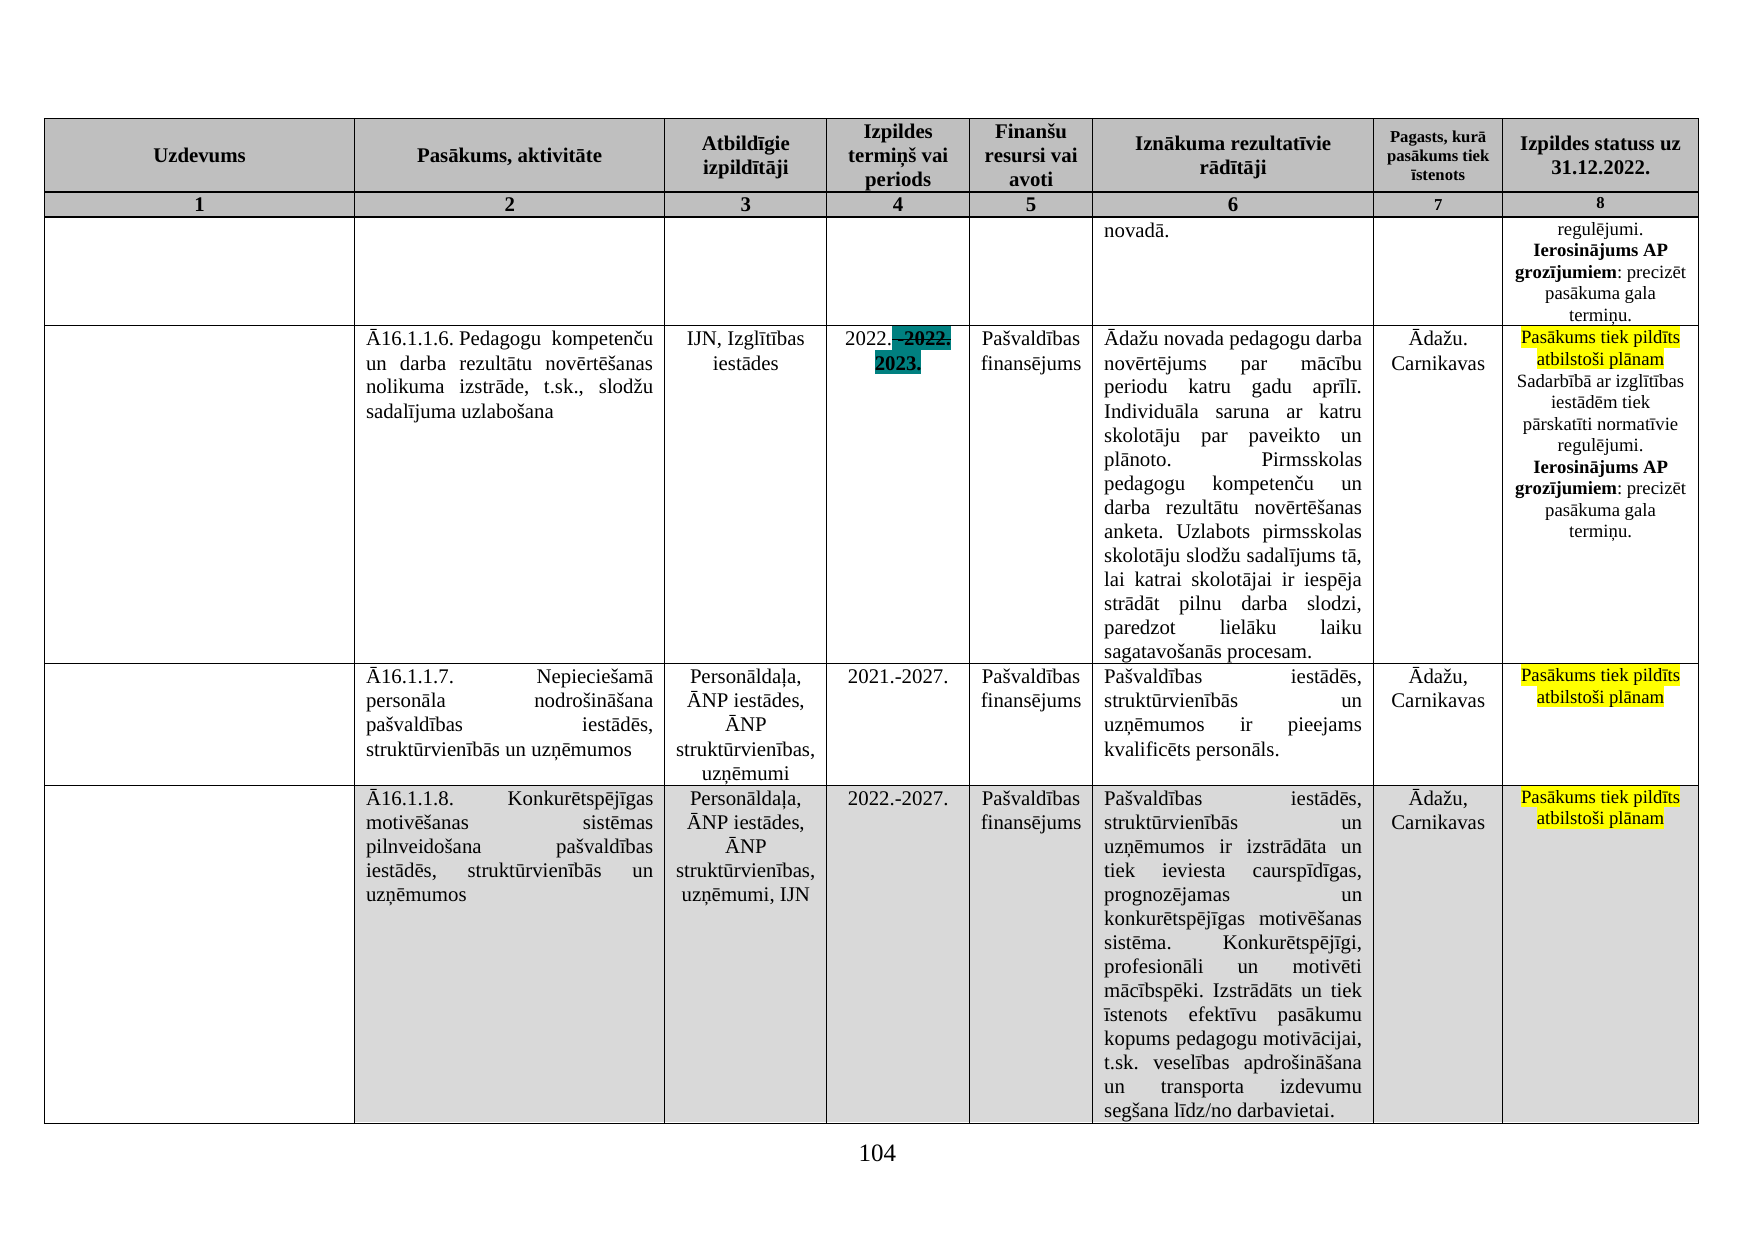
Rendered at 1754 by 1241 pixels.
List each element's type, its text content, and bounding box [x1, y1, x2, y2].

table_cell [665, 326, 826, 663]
table_cell 4 [827, 193, 969, 216]
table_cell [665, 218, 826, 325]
table_cell 7 [1374, 193, 1502, 216]
table_cell 2 [355, 193, 664, 216]
table_cell 5 [970, 193, 1092, 216]
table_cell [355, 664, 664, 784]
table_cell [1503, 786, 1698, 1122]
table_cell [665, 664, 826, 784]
table_cell 3 [665, 193, 826, 216]
table_header Uzdevums [45, 119, 354, 191]
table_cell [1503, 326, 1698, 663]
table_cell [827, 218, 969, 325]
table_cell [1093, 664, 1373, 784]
table_header Izpildes termiņš vai periods [827, 119, 969, 191]
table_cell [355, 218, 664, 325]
table_cell 1 [45, 193, 354, 216]
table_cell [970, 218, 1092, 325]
table_cell 8 [1503, 193, 1698, 216]
table_header Atbildīgie izpildītāji [665, 119, 826, 191]
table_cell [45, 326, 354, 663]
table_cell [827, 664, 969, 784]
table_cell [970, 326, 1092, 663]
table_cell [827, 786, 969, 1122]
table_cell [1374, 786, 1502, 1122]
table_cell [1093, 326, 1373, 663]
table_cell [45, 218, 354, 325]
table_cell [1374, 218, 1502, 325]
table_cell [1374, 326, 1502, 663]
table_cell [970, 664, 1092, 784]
table_header Pasākums, aktivitāte [355, 119, 664, 191]
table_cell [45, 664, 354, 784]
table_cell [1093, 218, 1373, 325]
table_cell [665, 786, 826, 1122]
table_cell 6 [1093, 193, 1373, 216]
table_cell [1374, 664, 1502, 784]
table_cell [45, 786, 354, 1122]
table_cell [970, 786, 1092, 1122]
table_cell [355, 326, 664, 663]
table_header Izpildes statuss uz 31.12.2022. [1503, 119, 1698, 191]
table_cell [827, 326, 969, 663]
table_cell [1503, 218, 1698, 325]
table_header Pagasts, kurā pasākums tiek īstenots [1374, 119, 1502, 191]
table_header Iznākuma rezultatīvie rādītāji [1093, 119, 1373, 191]
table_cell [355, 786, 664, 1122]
table_header Finanšu resursi vai avoti [970, 119, 1092, 191]
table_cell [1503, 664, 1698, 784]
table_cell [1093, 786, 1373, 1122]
